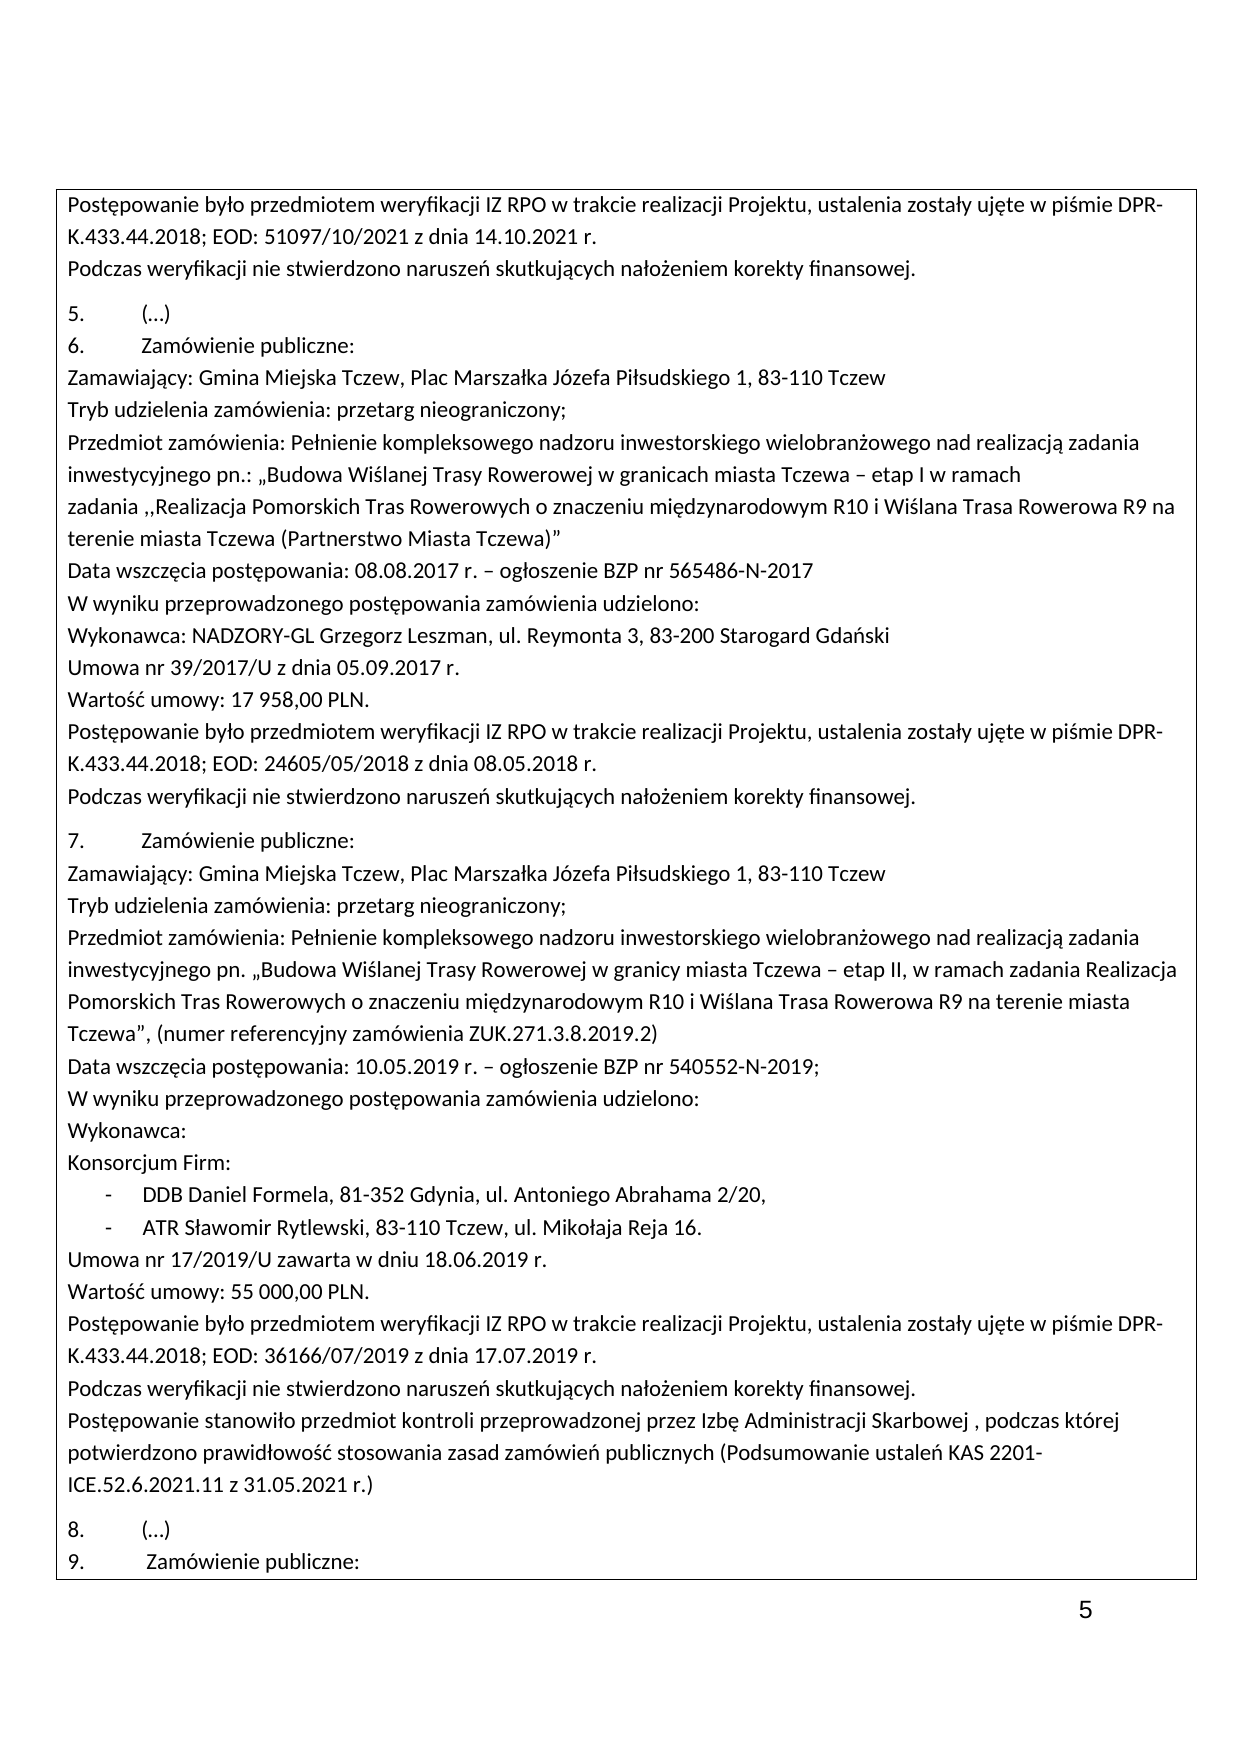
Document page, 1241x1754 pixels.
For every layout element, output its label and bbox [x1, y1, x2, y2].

table_cell [57, 190, 1196, 1579]
